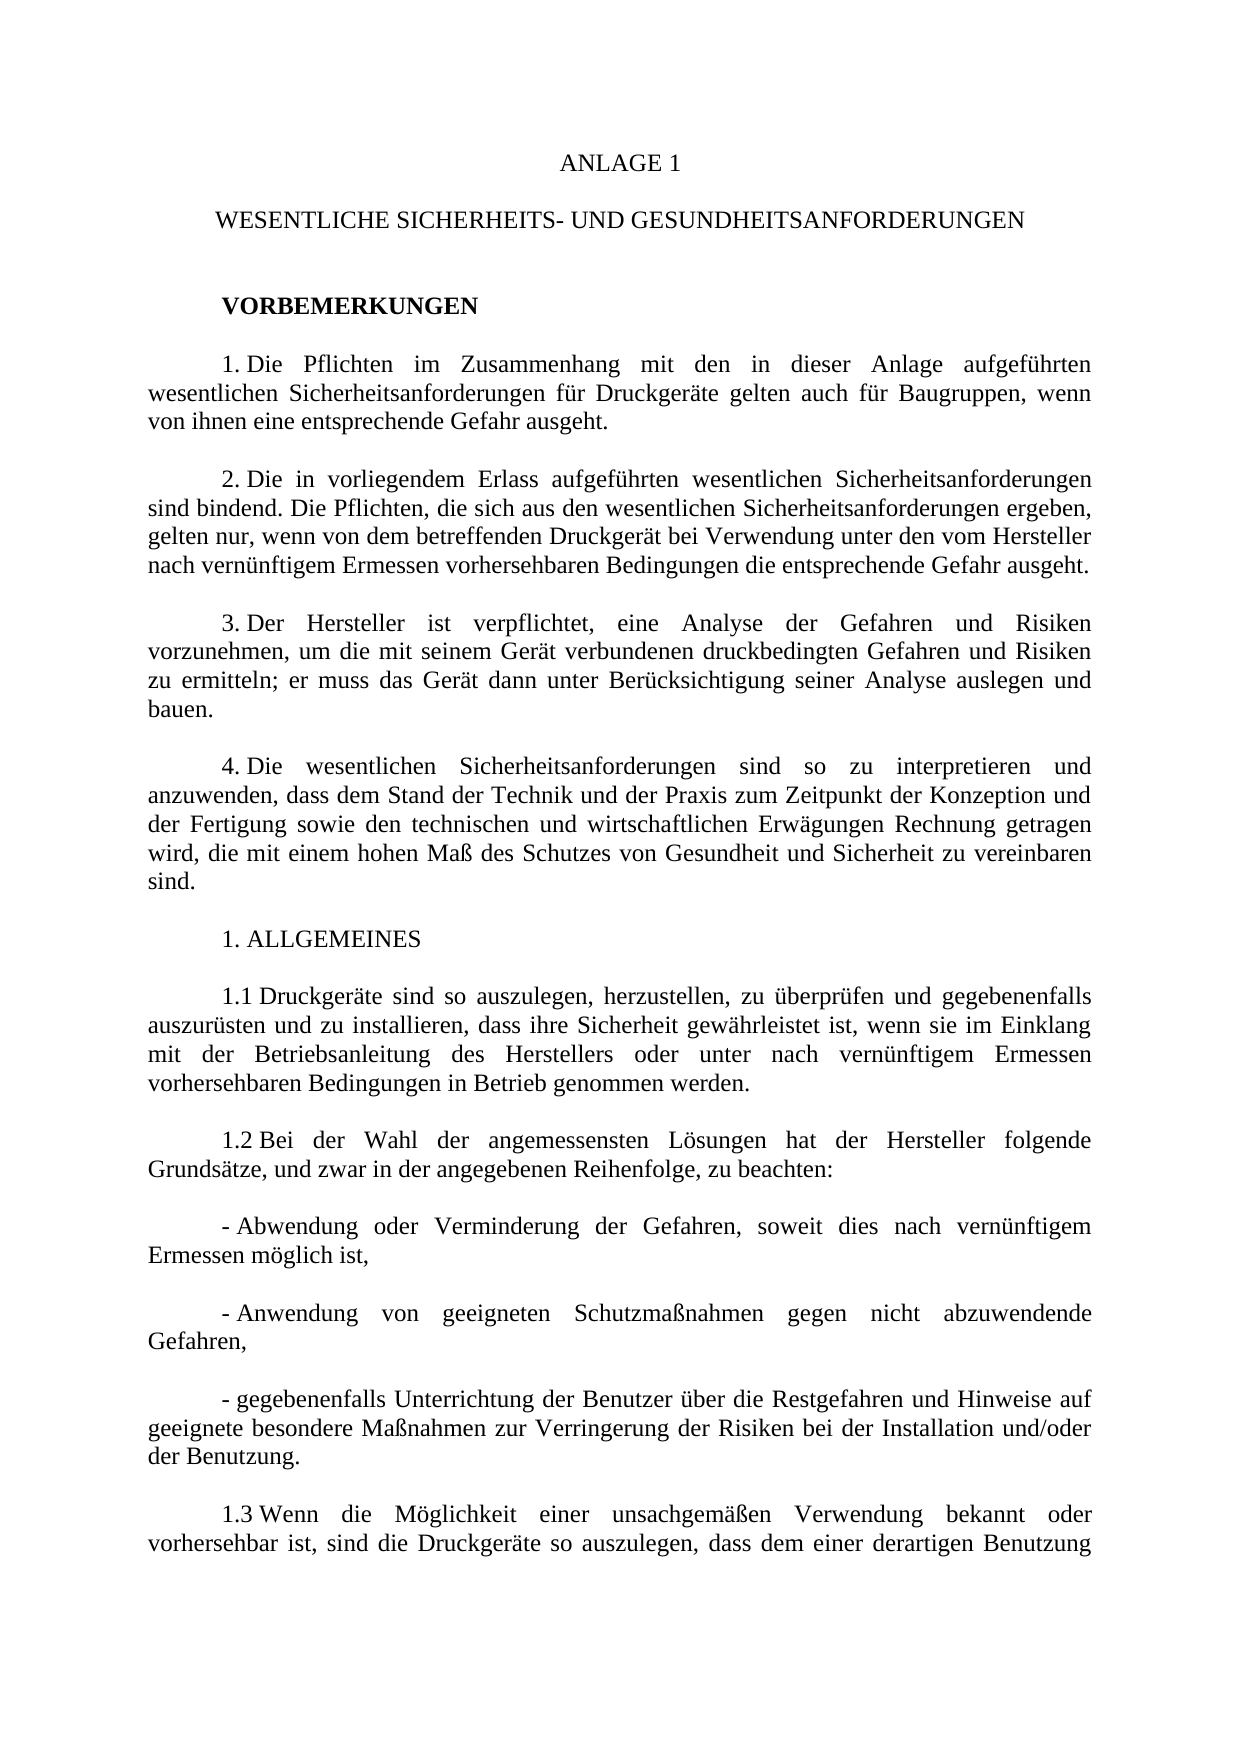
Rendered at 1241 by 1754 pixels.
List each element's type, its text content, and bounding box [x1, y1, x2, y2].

text 1. ALLGEMEINES [148, 924, 1092, 953]
text ANLAGE 1 [148, 148, 1092, 176]
text VORBEMERKUNGEN [148, 291, 1092, 320]
text - gegebenenfalls Unterrichtung der Benutzer über die Restgefahren und Hinweise auf geeignete besondere Maßnahmen zur Verringerung der Risiken bei der Installation und/oder der Benutzung. [148, 1384, 1092, 1470]
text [148, 1499, 1092, 1556]
text 2. Die in vorliegendem Erlass aufgeführten wesentlichen Sicherheitsanforderungen sind bindend. Die Pflichten, die sich aus den wesentlichen Sicherheitsanforderungen ergeben, gelten nur, wenn von dem betreffenden Druckgerät bei Verwendung unter den vom Hersteller nach vernünftigem Ermessen vorhersehbaren Bedingungen die entsprechende Gefahr ausgeht. [148, 464, 1092, 579]
text 1.2 Bei der Wahl der angemessensten Lösungen hat der Hersteller folgende Grundsätze, und zwar in der angegebenen Reihenfolge, zu beachten: [148, 1125, 1092, 1183]
text - Anwendung von geeigneten Schutzmaßnahmen gegen nicht abzuwendende Gefahren, [148, 1298, 1092, 1355]
text 4. Die wesentlichen Sicherheitsanforderungen sind so zu interpretieren und anzuwenden, dass dem Stand der Technik und der Praxis zum Zeitpunkt der Konzeption und der Fertigung sowie den technischen und wirtschaftlichen Erwägungen Rechnung getragen wird, die mit einem hohen Maß des Schutzes von Gesundheit und Sicherheit zu vereinbaren sind. [148, 751, 1092, 895]
text WESENTLICHE SICHERHEITS- UND GESUNDHEITSANFORDERUNGEN [148, 205, 1092, 234]
text 1.1 Druckgeräte sind so auszulegen, herzustellen, zu überprüfen und gegebenenfalls auszurüsten und zu installieren, dass ihre Sicherheit gewährleistet ist, wenn sie im Einklang mit der Betriebsanleitung des Herstellers oder unter nach vernünftigem Ermessen vorhersehbaren Bedingungen in Betrieb genommen werden. [148, 981, 1092, 1096]
text 1. Die Pflichten im Zusammenhang mit den in dieser Anlage aufgeführten wesentlichen Sicherheitsanforderungen für Druckgeräte gelten auch für Baugruppen, wenn von ihnen eine entsprechende Gefahr ausgeht. [148, 349, 1092, 435]
text - Abwendung oder Verminderung der Gefahren, soweit dies nach vernünftigem Ermessen möglich ist, [148, 1211, 1092, 1269]
text 3. Der Hersteller ist verpflichtet, eine Analyse der Gefahren und Risiken vorzunehmen, um die mit seinem Gerät verbundenen druckbedingten Gefahren und Risiken zu ermitteln; er muss das Gerät dann unter Berücksichtigung seiner Analyse auslegen und bauen. [148, 608, 1092, 723]
